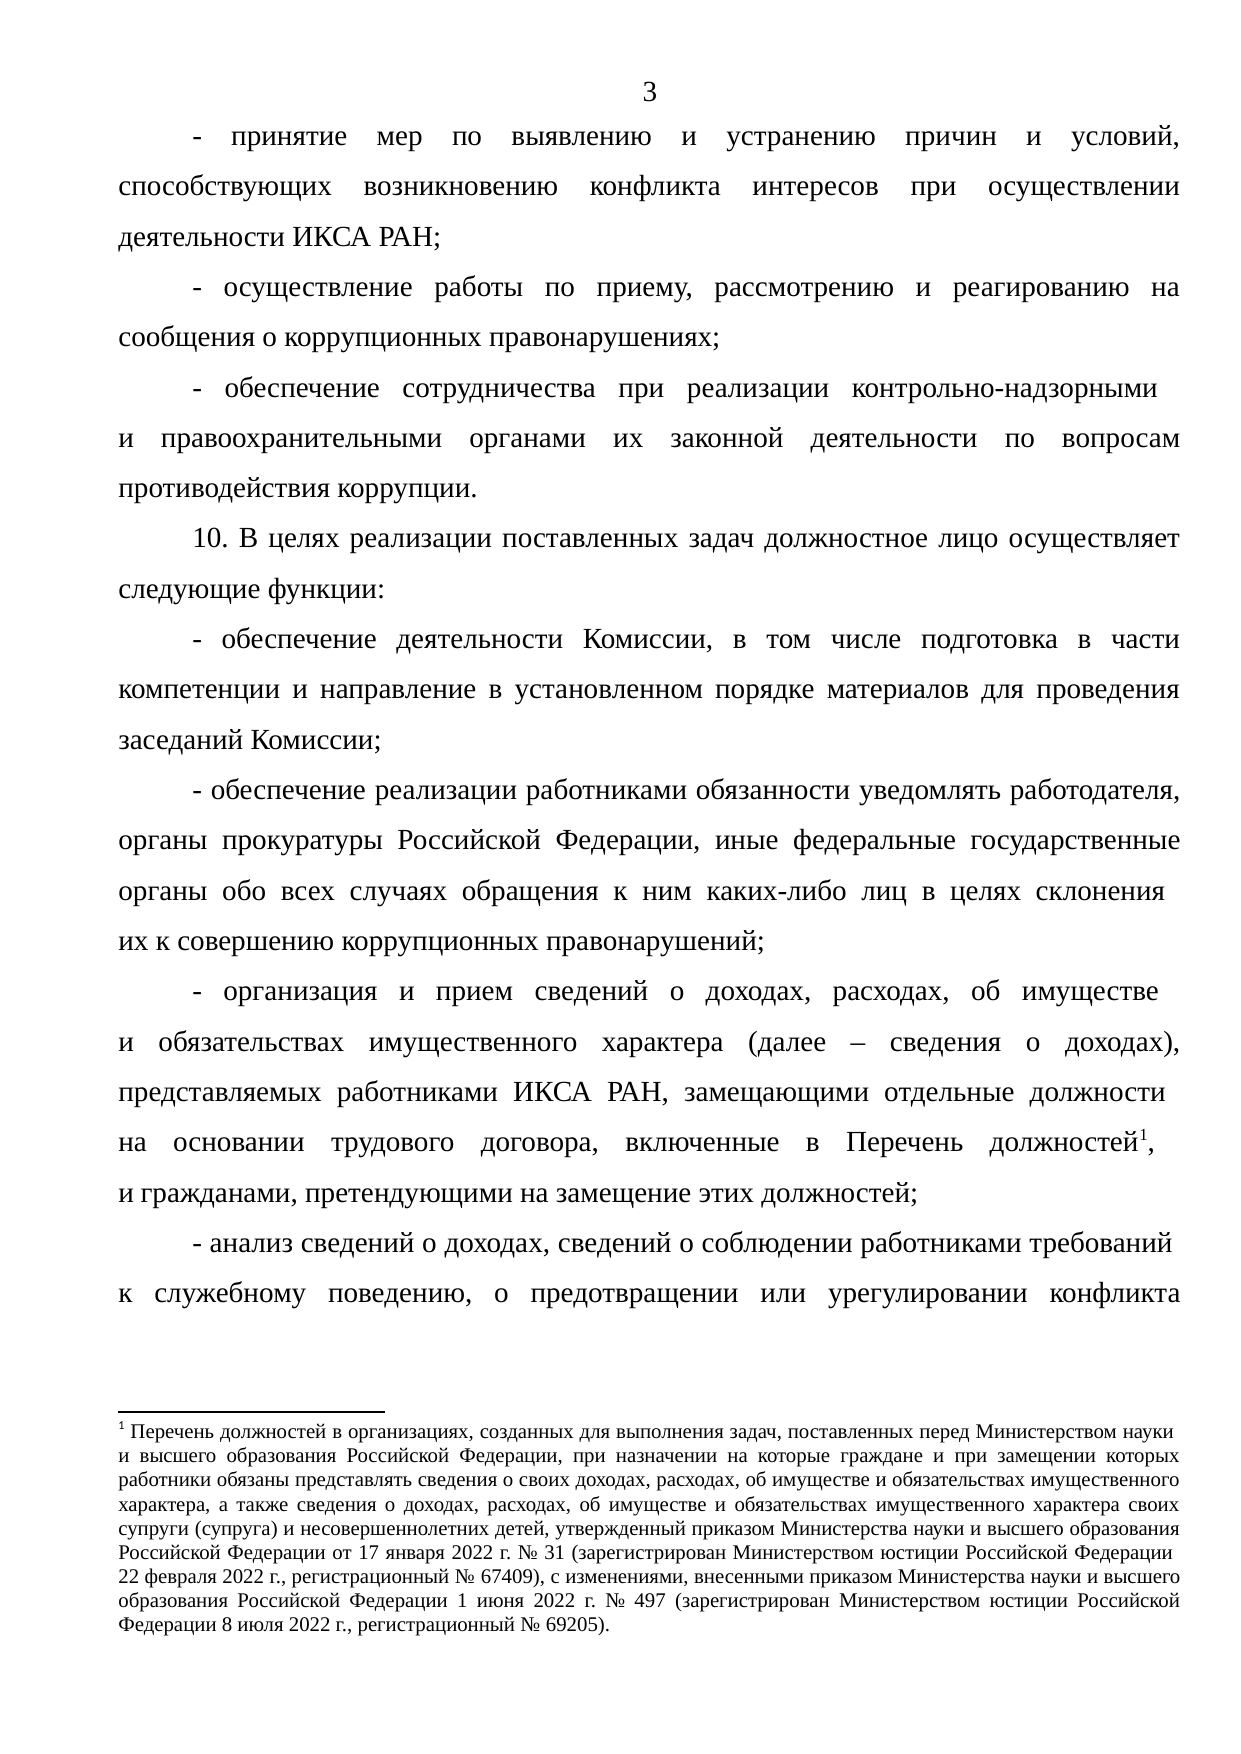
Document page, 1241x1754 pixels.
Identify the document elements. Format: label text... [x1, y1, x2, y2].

text - обеспечение сотрудничества при реализации контрольно-надзорными и правоохранительными органами их законной деятельности по вопросам противодействия коррупции. [118, 370, 1181, 504]
text - обеспечение деятельности Комиссии, в том числе подготовка в части компетенции и направление в установленном порядке материалов для проведения заседаний Комиссии; [118, 621, 1181, 755]
text - принятие мер по выявлению и устранению причин и условий, способствующих возникновению конфликта интересов при осуществлении деятельности ИКСА РАН; [118, 118, 1181, 252]
text 10. В целях реализации поставленных задач должностное лицо осуществляет следующие функции: [118, 521, 1181, 604]
text - организация и прием сведений о доходах, расходах, об имуществе и обязательствах имущественного характера (далее – сведения о доходах), представляемых работниками ИКСА РАН, замещающими отдельные должности на основании трудового договора, включенные в Перечень должностей, и гражданами, претендующими на замещение этих должностей; [118, 973, 1181, 1208]
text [118, 1225, 1181, 1309]
text - осуществление работы по приему, рассмотрению и реагированию на сообщения о коррупционных правонарушениях; [118, 269, 1181, 353]
text - обеспечение реализации работниками обязанности уведомлять работодателя, органы прокуратуры Российской Федерации, иные федеральные государственные органы обо всех случаях обращения к ним каких-либо лиц в целях склонения их к совершению коррупционных правонарушений; [118, 772, 1181, 957]
